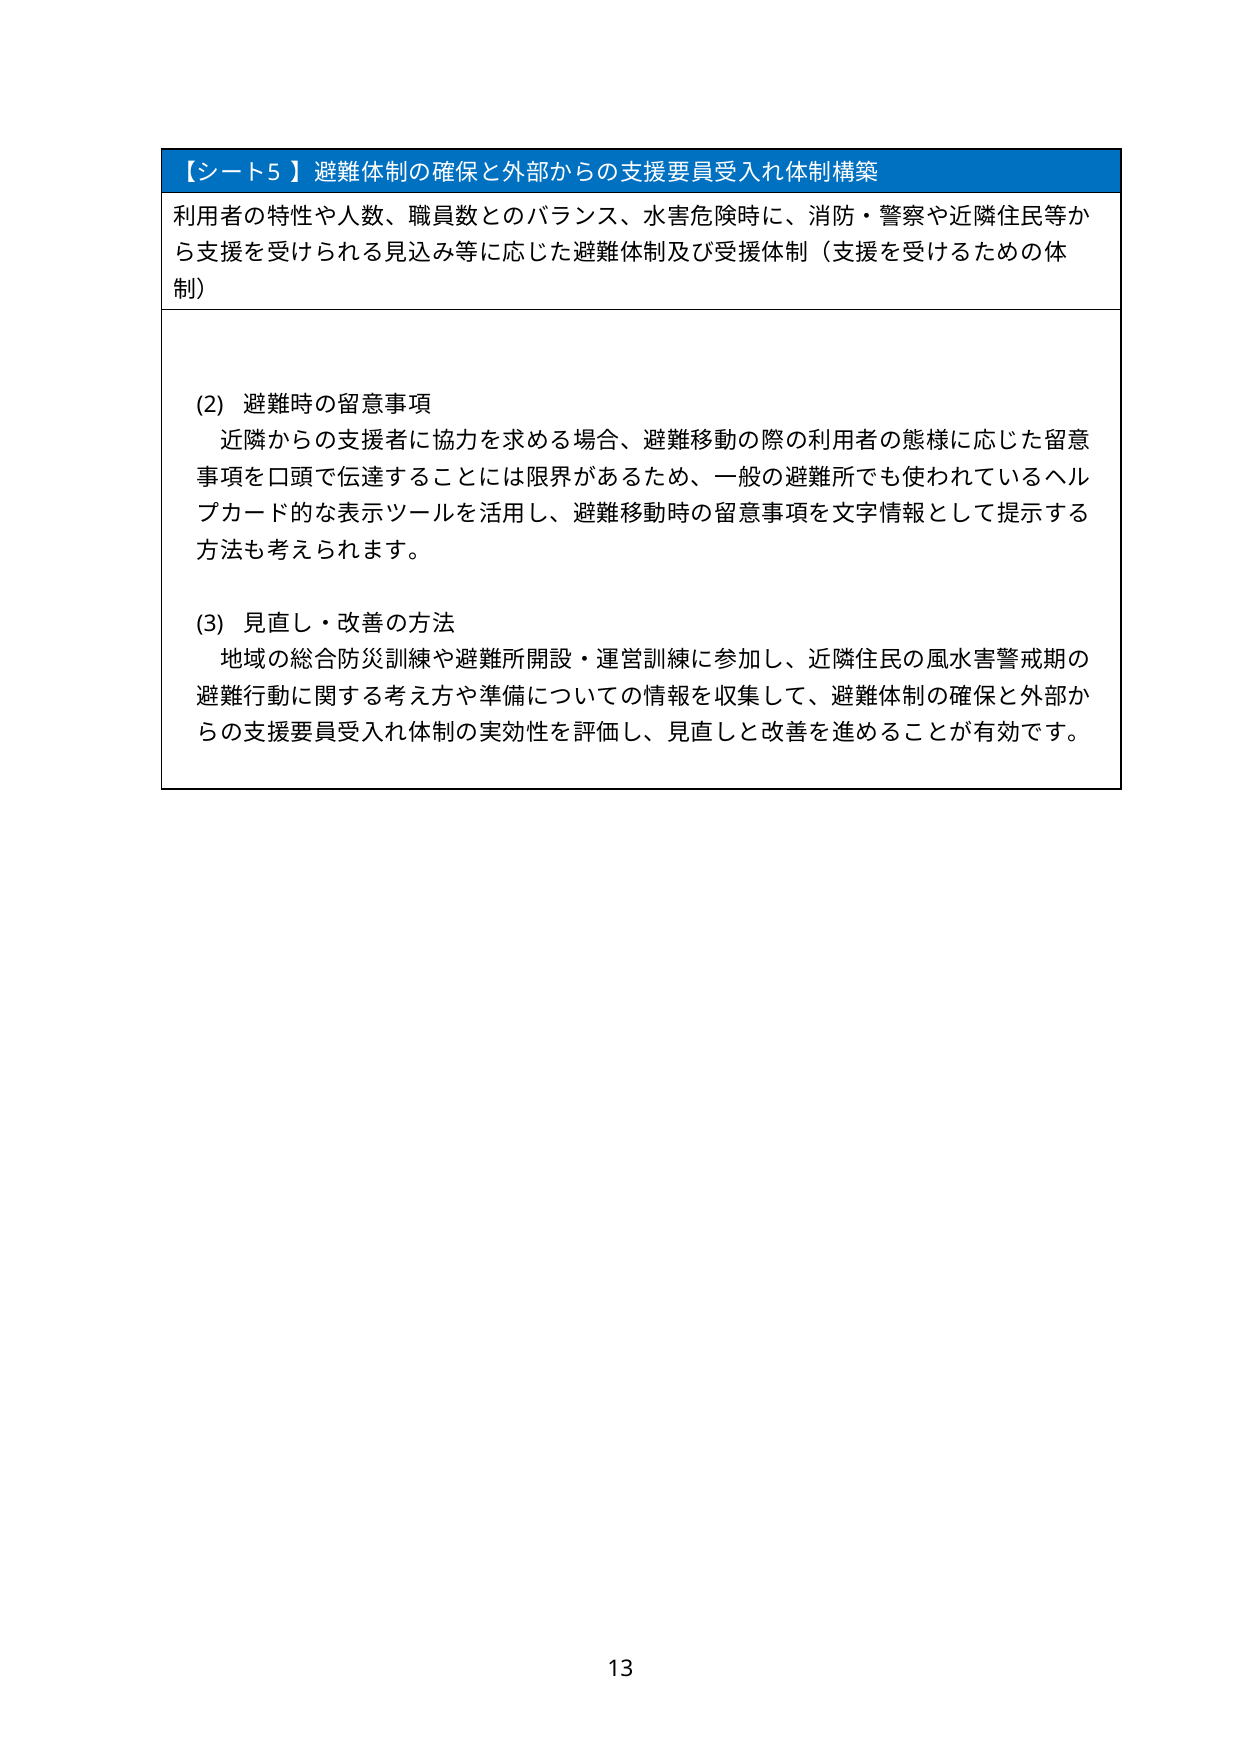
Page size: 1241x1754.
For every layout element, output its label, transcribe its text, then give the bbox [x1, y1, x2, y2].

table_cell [162, 310, 1120, 788]
table_header 避難体制の確保と外部からの支援要員受入れ体制構築 [162, 150, 1120, 192]
table_cell 利用者の特性や人数、職員数とのバランス、水害危険時に、消防・警察や近隣住民等から支援を受けられる見込み等に応じた避難体制及び受援体制（支援を受けるための体制） [162, 193, 1120, 308]
